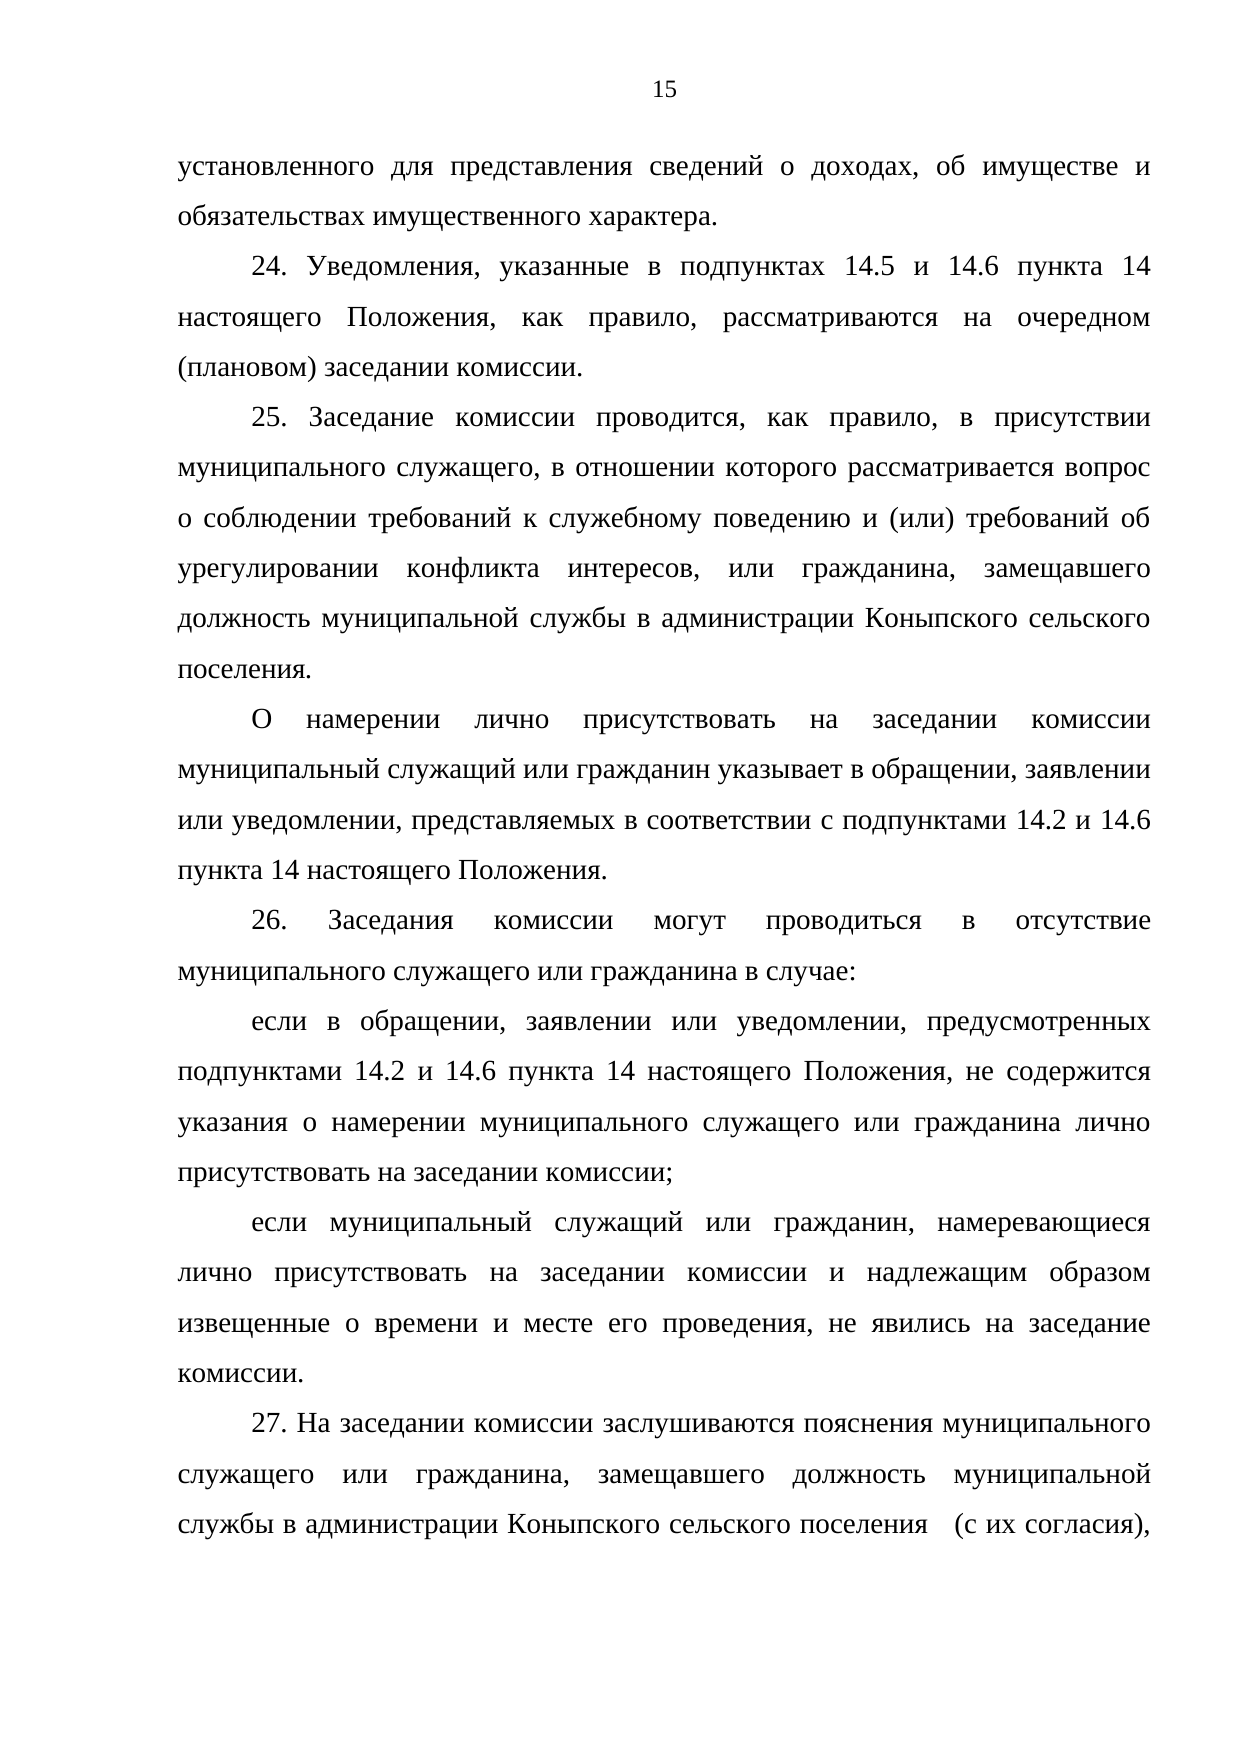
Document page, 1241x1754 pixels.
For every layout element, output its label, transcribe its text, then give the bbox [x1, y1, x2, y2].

text 24. Уведомления, указанные в подпунктах 14.5 и 14.6 пункта 14 настоящего Положения, как правило, рассматриваются на очередном (плановом) заседании комиссии. [177, 248, 1152, 382]
text 26. Заседания комиссии могут проводиться в отсутствие муниципального служащего или гражданина в случае: [177, 902, 1152, 986]
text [177, 148, 1152, 232]
text 25. Заседание комиссии проводится, как правило, в присутствии муниципального служащего, в отношении которого рассматривается вопрос о соблюдении требований к служебному поведению и (или) требований об урегулировании конфликта интересов, или гражданина, замещавшего должность муниципальной службы в администрации Коныпского сельского поселения. [177, 399, 1152, 684]
text если в обращении, заявлении или уведомлении, предусмотренных подпунктами 14.2 и 14.6 пункта 14 настоящего Положения, не содержится указания о намерении муниципального служащего или гражданина лично присутствовать на заседании комиссии; [177, 1003, 1152, 1187]
text О намерении лично присутствовать на заседании комиссии муниципальный служащий или гражданин указывает в обращении, заявлении или уведомлении, представляемых в соответствии с подпунктами 14.2 и 14.6 пункта 14 настоящего Положения. [177, 701, 1152, 886]
text если муниципальный служащий или гражданин, намеревающиеся лично присутствовать на заседании комиссии и надлежащим образом извещенные о времени и месте его проведения, не явились на заседание комиссии. [177, 1204, 1152, 1389]
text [177, 1406, 1152, 1540]
